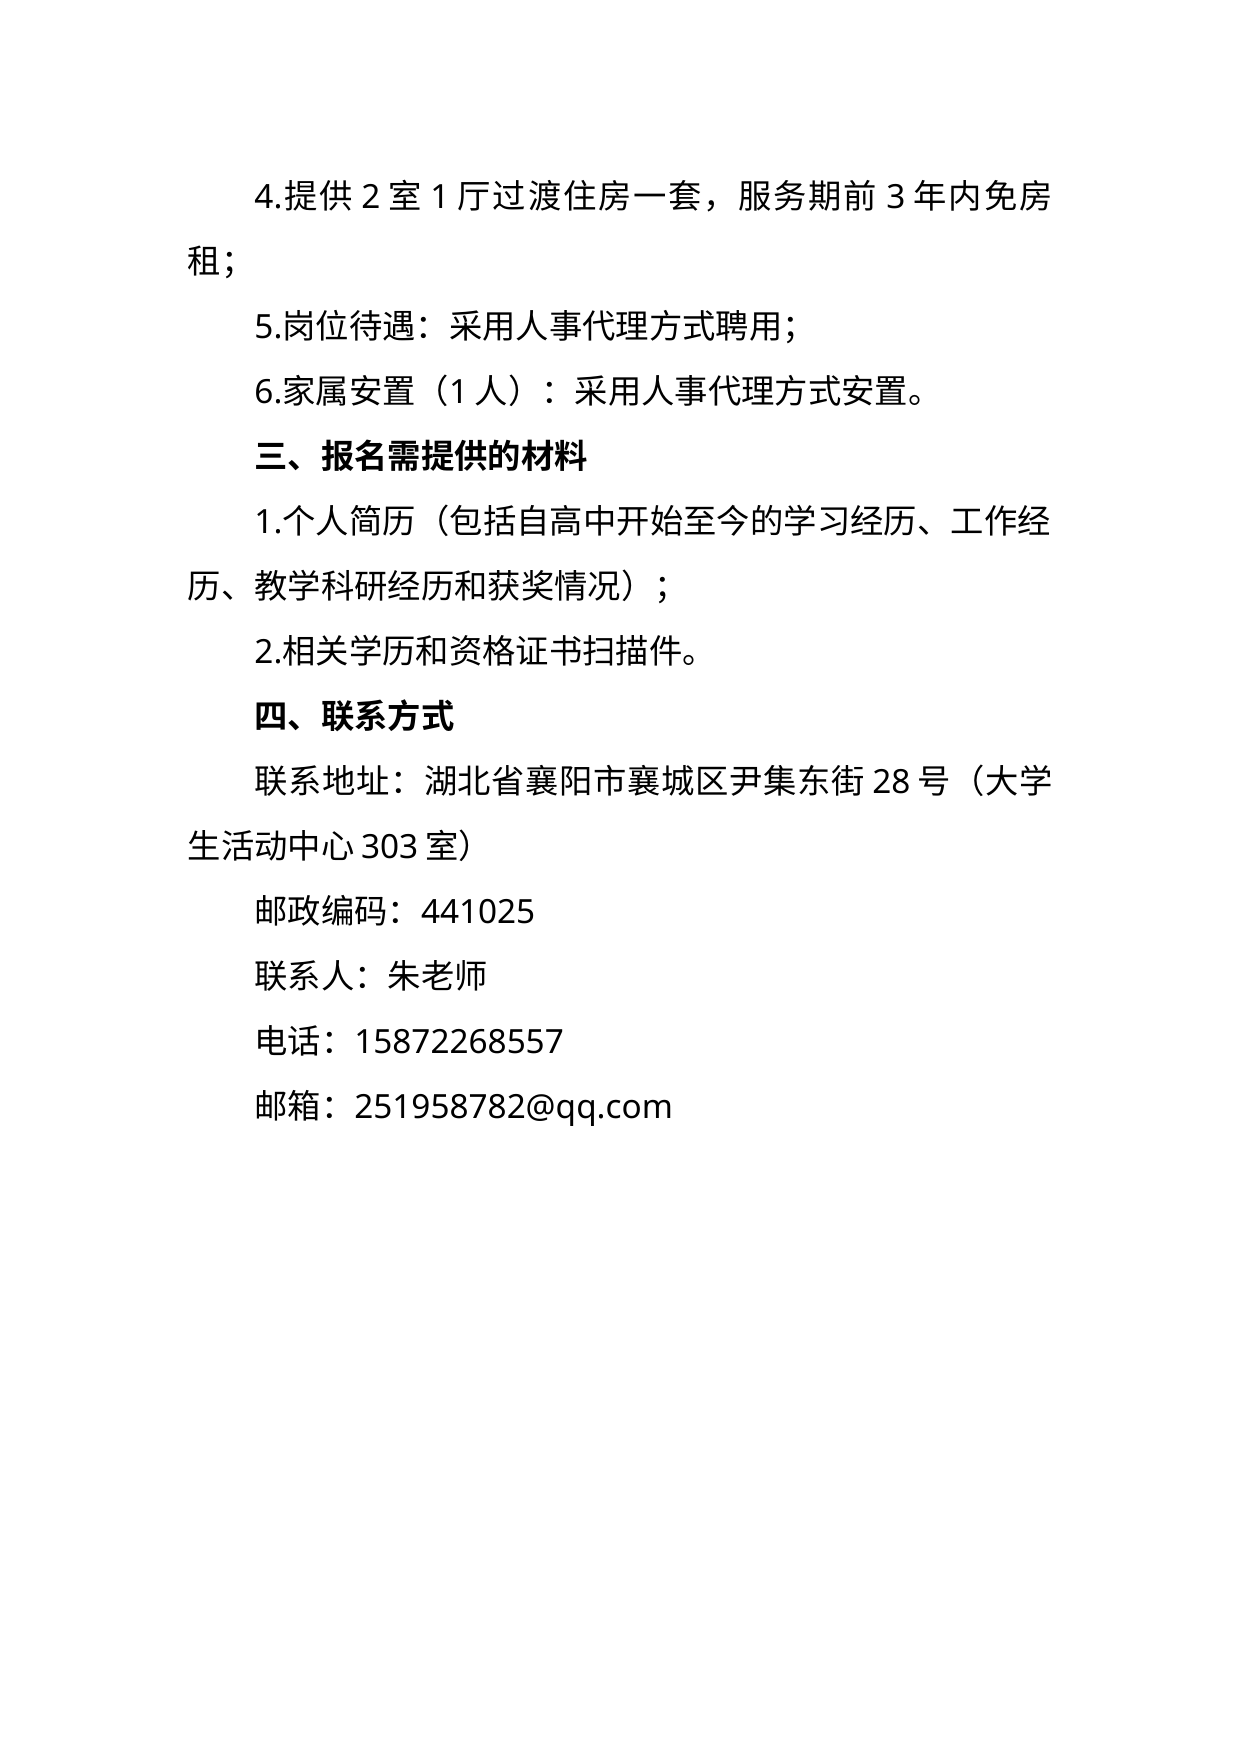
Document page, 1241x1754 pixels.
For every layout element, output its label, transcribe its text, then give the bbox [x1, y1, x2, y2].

text 联系地址：湖北省襄阳市襄城区尹集东街28号（大学生活动中心303室） [187, 747, 1053, 877]
text 邮政编码：441025 [187, 877, 1053, 942]
text 邮箱：251958782@qq.com [187, 1072, 1053, 1137]
text 三、报名需提供的材料 [187, 422, 1053, 487]
text 6.家属安置（1人）：采用人事代理方式安置。 [187, 357, 1053, 422]
text 联系人：朱老师 [187, 942, 1053, 1007]
text 四、联系方式 [187, 682, 1053, 747]
text 5.岗位待遇：采用人事代理方式聘用； [187, 292, 1053, 357]
text 1.个人简历（包括自高中开始至今的学习经历、工作经历、教学科研经历和获奖情况）； [187, 487, 1053, 617]
text 4.提供2室1厅过渡住房一套，服务期前3年内免房租； [187, 162, 1053, 292]
text 2.相关学历和资格证书扫描件。 [187, 617, 1053, 682]
text 电话：15872268557 [187, 1007, 1053, 1072]
